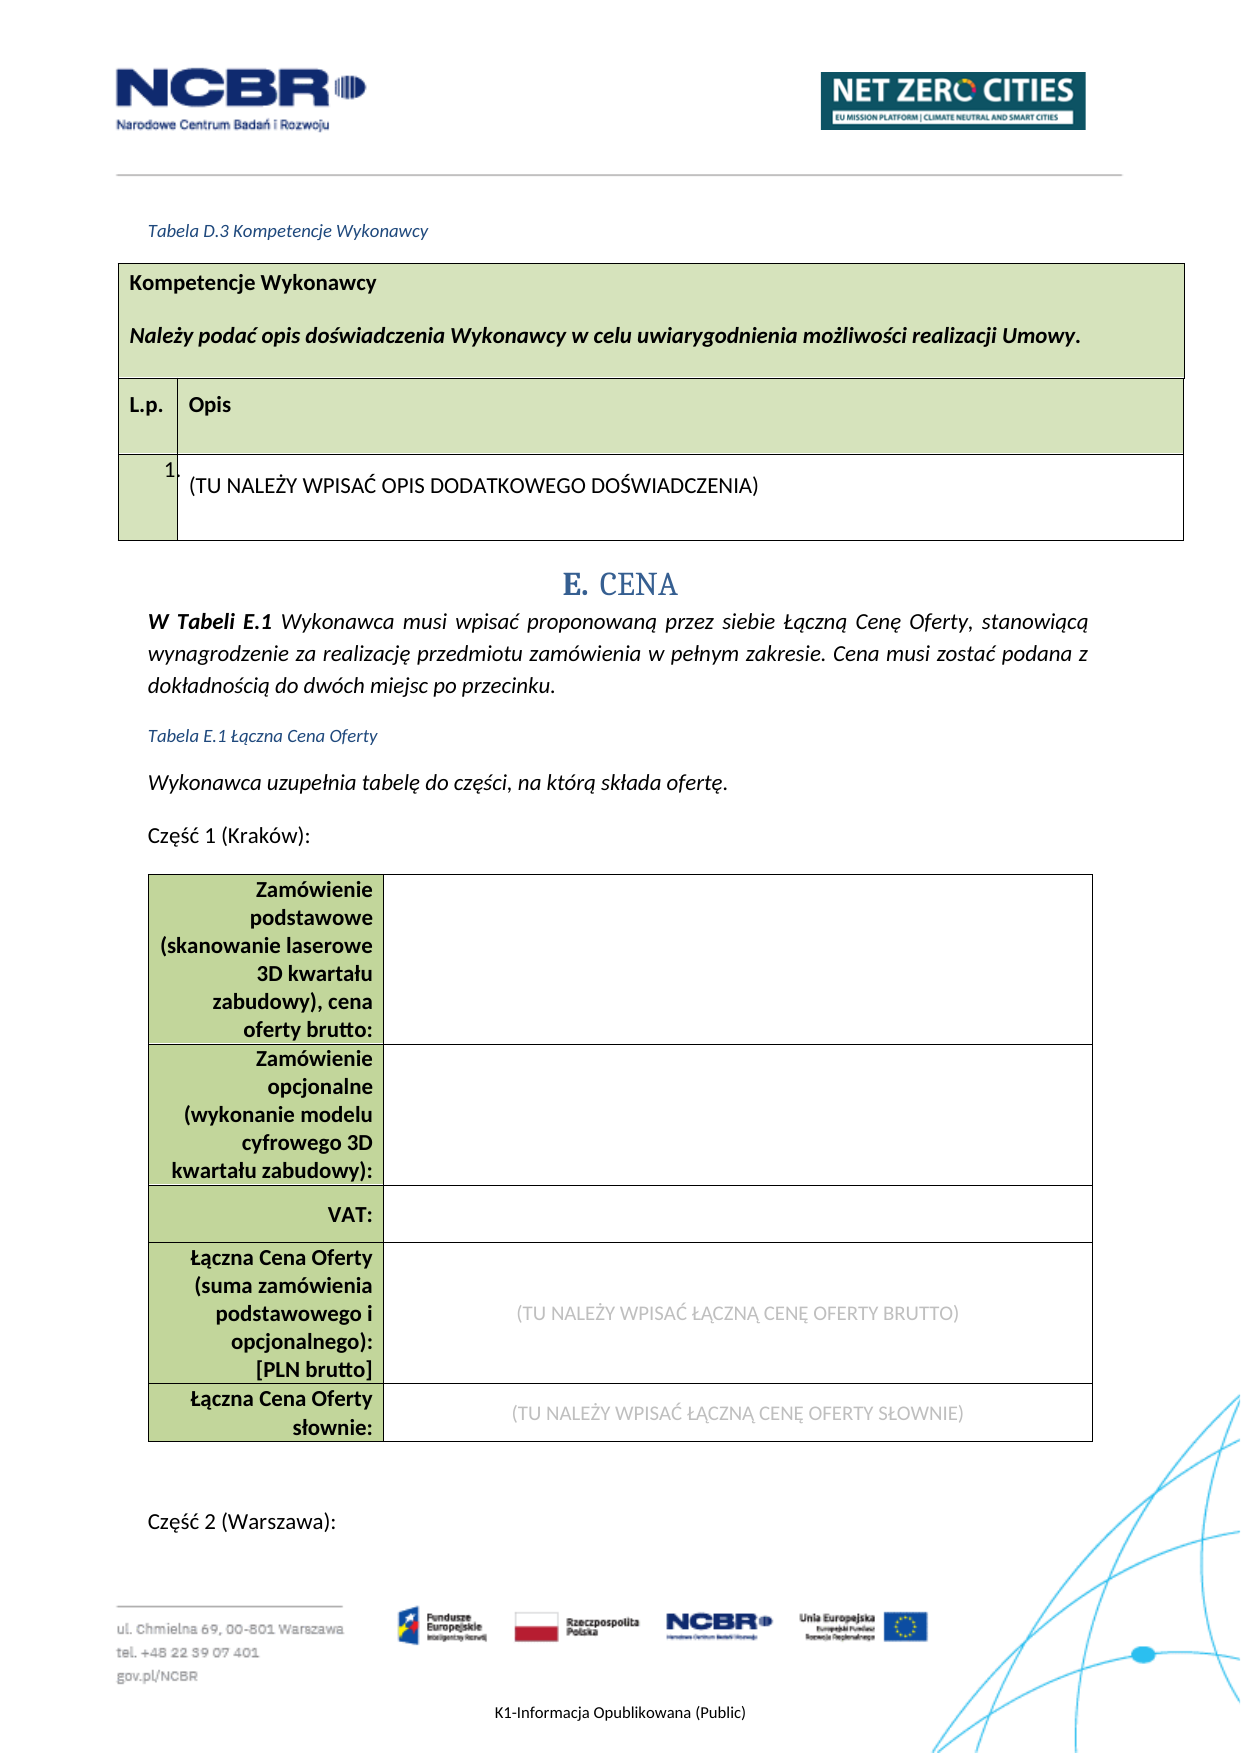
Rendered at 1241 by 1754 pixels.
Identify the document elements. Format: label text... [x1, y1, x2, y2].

table_cell Łączna Cena Oferty słownie: [149, 1384, 383, 1441]
table_cell Łączna Cena Oferty (suma zamówienia podstawowego i opcjonalnego): [PLN brutto] [149, 1243, 383, 1383]
text Część 2 (Warszawa): [148, 1507, 1092, 1535]
table_cell [384, 1186, 1092, 1242]
table_cell L.p. [119, 379, 177, 453]
table_cell [119, 455, 177, 540]
table_cell (TU NALEŻY WPISAĆ ŁĄCZNĄ CENĘ OFERTY BRUTTO) [384, 1243, 1092, 1383]
text Tabela E.1 Łączna Cena Oferty [148, 724, 1092, 747]
table_cell Opis [178, 379, 1183, 453]
table_header [384, 875, 1092, 1043]
table_cell VAT: [149, 1186, 383, 1242]
table_header Kompetencje Wykonawcy Należy podać opis doświadczenia Wykonawcy w celu uwiarygodnienia możliwości realizacji Umowy. [119, 264, 1184, 377]
table_cell (TU NALEŻY WPISAĆ ŁĄCZNĄ CENĘ OFERTY SŁOWNIE) [384, 1384, 1092, 1441]
picture [0, 0, 1241, 1753]
text Część 1 (Kraków): [148, 821, 1092, 849]
table_cell Zamówienie opcjonalne (wykonanie modelu cyfrowego 3D kwartału zabudowy): [149, 1045, 383, 1184]
subtitle CENA [148, 566, 1092, 604]
text W Tabeli E.1 Wykonawca musi wpisać proponowaną przez siebie Łączną Cenę Oferty, stanowiącą wynagrodzenie za realizację przedmiotu zamówienia w pełnym zakresie. Cena musi zostać podana z dokładnością do dwóch miejsc po przecinku. [148, 607, 1092, 699]
text Tabela D.3 Kompetencje Wykonawcy [148, 219, 1092, 242]
text Wykonawca uzupełnia tabelę do części, na którą składa ofertę. [148, 768, 1092, 796]
table_header Zamówienie podstawowe (skanowanie laserowe 3D kwartału zabudowy), cena oferty brutto: [149, 875, 383, 1043]
table_cell [384, 1045, 1092, 1184]
table_cell (TU NALEŻY WPISAĆ OPIS DODATKOWEGO DOŚWIADCZENIA) [178, 455, 1183, 540]
